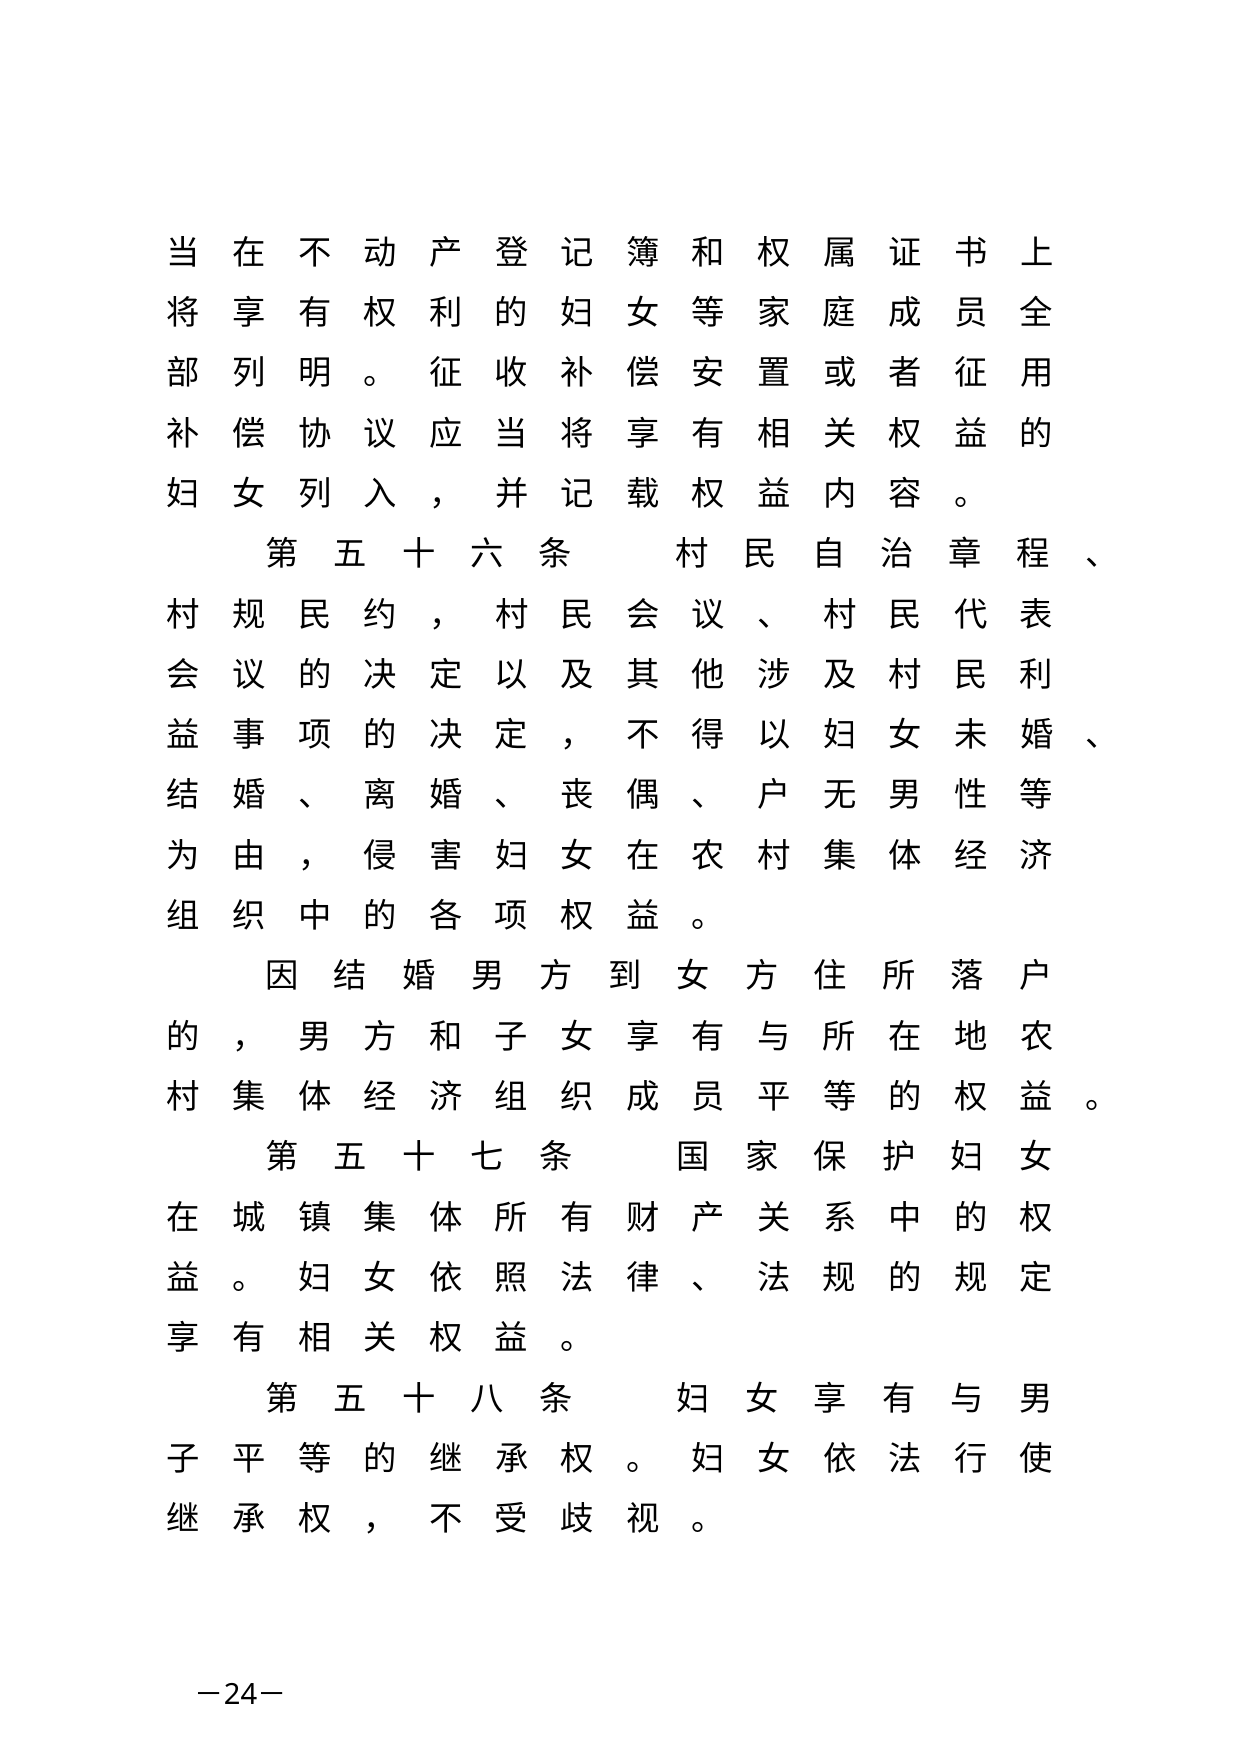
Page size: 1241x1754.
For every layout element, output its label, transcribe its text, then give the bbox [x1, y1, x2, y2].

text 第五十八条 妇女享有与男子平等的继承权。妇女依法行使继承权，不受歧视。 [167, 1365, 1085, 1546]
text 因结婚男方到女方住所落户的，男方和子女享有与所在地农村集体经济组织成员平等的权益。 [167, 943, 1085, 1124]
text 第五十七条 国家保护妇女在城镇集体所有财产关系中的权益。妇女依照法律、法规的规定享有相关权益。 [167, 1124, 1085, 1365]
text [167, 219, 1085, 521]
text 第五十六条 村民自治章程、村规民约，村民会议、村民代表会议的决定以及其他涉及村民利益事项的决定，不得以妇女未婚、结婚、离婚、丧偶、户无男性等为由，侵害妇女在农村集体经济组织中的各项权益。 [167, 521, 1085, 943]
